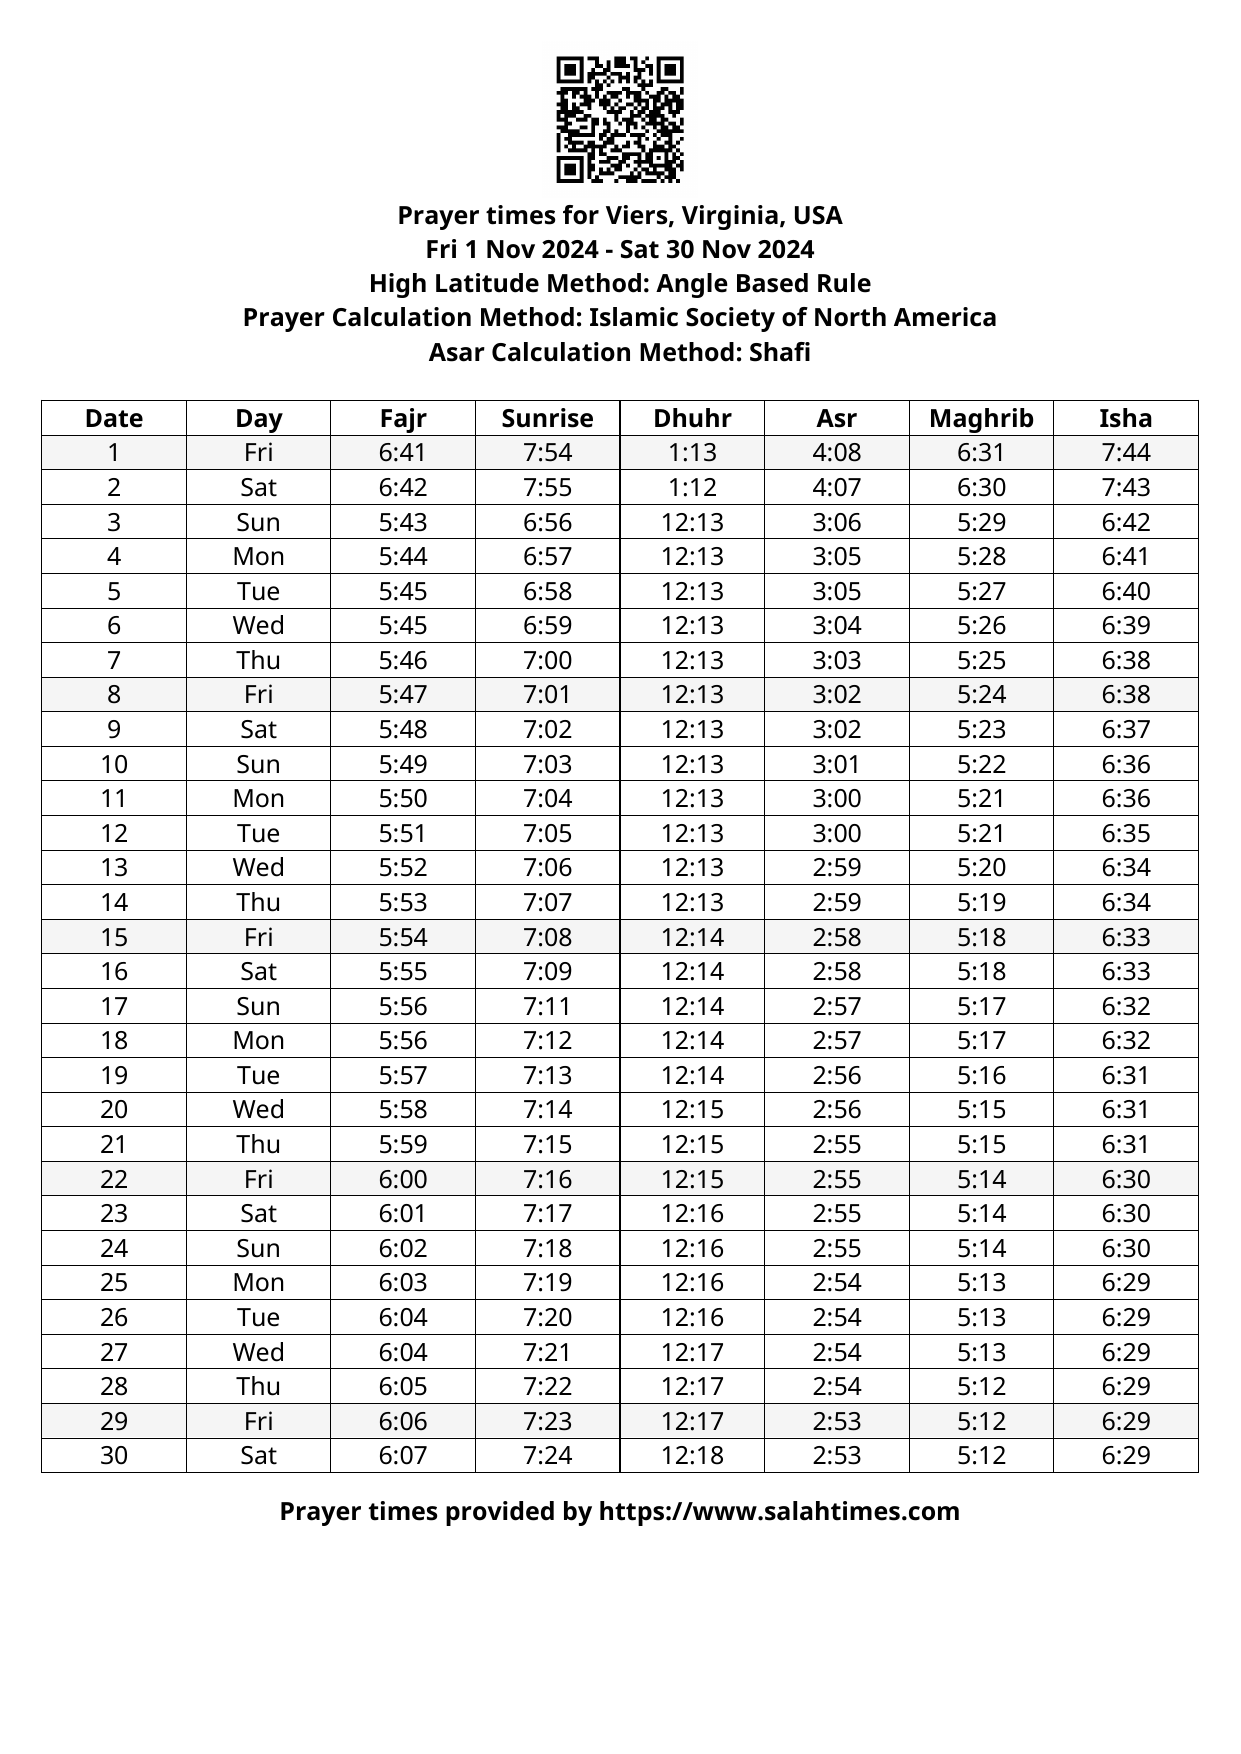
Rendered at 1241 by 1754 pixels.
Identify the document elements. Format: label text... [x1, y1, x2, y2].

table_cell 28 [42, 1369, 186, 1403]
table_cell 12:14 [621, 989, 764, 1022]
table_cell Wed [187, 851, 330, 884]
table_cell 3:02 [765, 712, 909, 746]
table_cell 12:17 [621, 1369, 764, 1403]
picture [542, 41, 699, 198]
table_cell 5 [42, 574, 186, 607]
table_cell 7:24 [476, 1439, 619, 1472]
table_cell 7:15 [476, 1127, 619, 1161]
table_cell Tue [187, 816, 330, 849]
table_cell 12:17 [621, 1335, 764, 1368]
table_cell 12:16 [621, 1196, 764, 1230]
table_cell Thu [187, 1127, 330, 1161]
table_cell 6:30 [910, 470, 1053, 504]
table_cell 11 [42, 781, 186, 815]
table_header Dhuhr [621, 401, 764, 434]
table_cell 5:57 [331, 1058, 475, 1092]
table_cell 5:23 [910, 712, 1053, 746]
table_cell 5:54 [331, 920, 475, 953]
table_cell Wed [187, 609, 330, 642]
table_cell 2:53 [765, 1439, 909, 1472]
table_cell 5:13 [910, 1266, 1053, 1299]
table_cell 7:04 [476, 781, 619, 815]
table_cell 12:14 [621, 954, 764, 988]
table_cell 18 [42, 1024, 186, 1057]
table_cell 12:15 [621, 1127, 764, 1161]
table_cell 5:45 [331, 609, 475, 642]
table_cell 2:55 [765, 1196, 909, 1230]
table_cell Tue [187, 574, 330, 607]
table_cell 12:13 [621, 781, 764, 815]
table_cell 12 [42, 816, 186, 849]
table_cell 6:32 [1054, 989, 1198, 1022]
table_cell 6:41 [331, 436, 475, 469]
table_cell 6:36 [1054, 747, 1198, 780]
table_cell 23 [42, 1196, 186, 1230]
table_cell 7:16 [476, 1162, 619, 1195]
table_cell 12:13 [621, 712, 764, 746]
table_cell 10 [42, 747, 186, 780]
table_cell 6:32 [1054, 1024, 1198, 1057]
table_cell 5:15 [910, 1093, 1053, 1126]
table_cell 12:18 [621, 1439, 764, 1472]
table_cell 6:38 [1054, 678, 1198, 711]
table_cell 12:17 [621, 1404, 764, 1437]
table_cell 2:58 [765, 954, 909, 988]
table_cell 5:49 [331, 747, 475, 780]
table_cell Wed [187, 1335, 330, 1368]
table_cell 12:13 [621, 539, 764, 573]
table_cell 5:19 [910, 885, 1053, 919]
table_cell 6:34 [1054, 851, 1198, 884]
table_cell 6:33 [1054, 954, 1198, 988]
table_cell 6:34 [1054, 885, 1198, 919]
table_cell 26 [42, 1300, 186, 1334]
table_cell 12:14 [621, 1058, 764, 1092]
table_cell 7:11 [476, 989, 619, 1022]
table_cell 7:44 [1054, 436, 1198, 469]
table_cell 6:31 [910, 436, 1053, 469]
table_cell 7:01 [476, 678, 619, 711]
table_cell 5:20 [910, 851, 1053, 884]
table_cell 6:29 [1054, 1266, 1198, 1299]
table_cell 3:04 [765, 609, 909, 642]
table_cell Mon [187, 781, 330, 815]
table_cell 1:13 [621, 436, 764, 469]
table_cell 5:13 [910, 1335, 1053, 1368]
table_cell Sat [187, 954, 330, 988]
table_cell 2:59 [765, 885, 909, 919]
table_cell 8 [42, 678, 186, 711]
table_cell 17 [42, 989, 186, 1022]
table_cell 25 [42, 1266, 186, 1299]
table_cell 6:31 [1054, 1058, 1198, 1092]
table_cell 7:21 [476, 1335, 619, 1368]
table_cell 6:42 [1054, 505, 1198, 538]
table_cell 7:23 [476, 1404, 619, 1437]
table_cell 5:50 [331, 781, 475, 815]
table_cell 2:54 [765, 1335, 909, 1368]
table_cell 5:28 [910, 539, 1053, 573]
table_cell 7:05 [476, 816, 619, 849]
table_cell 6:29 [1054, 1369, 1198, 1403]
table_cell 12:13 [621, 609, 764, 642]
table_cell 6:42 [331, 470, 475, 504]
table_cell 12:16 [621, 1266, 764, 1299]
table_cell 7:06 [476, 851, 619, 884]
table_cell Mon [187, 1024, 330, 1057]
table_cell Fri [187, 436, 330, 469]
table_header Date [42, 401, 186, 434]
table_cell 6:03 [331, 1266, 475, 1299]
table_cell 3:05 [765, 539, 909, 573]
table_cell 5:12 [910, 1404, 1053, 1437]
table_cell 7:55 [476, 470, 619, 504]
table_cell 5:56 [331, 1024, 475, 1057]
table_cell 5:44 [331, 539, 475, 573]
table_cell 5:25 [910, 643, 1053, 677]
table_cell 6:04 [331, 1300, 475, 1334]
table_cell 6:31 [1054, 1093, 1198, 1126]
table_cell Sat [187, 1439, 330, 1472]
table_cell 12:13 [621, 747, 764, 780]
table_cell 19 [42, 1058, 186, 1092]
table_header Sunrise [476, 401, 619, 434]
table_cell 5:14 [910, 1196, 1053, 1230]
table_cell 7:43 [1054, 470, 1198, 504]
table_cell 5:53 [331, 885, 475, 919]
table_cell Fri [187, 920, 330, 953]
table_cell 6:41 [1054, 539, 1198, 573]
table_cell 5:21 [910, 781, 1053, 815]
table_cell 2:59 [765, 851, 909, 884]
table_cell 6:29 [1054, 1404, 1198, 1437]
table_header Isha [1054, 401, 1198, 434]
table_cell 7:14 [476, 1093, 619, 1126]
table_cell 12:13 [621, 678, 764, 711]
table_cell 6:29 [1054, 1300, 1198, 1334]
table_cell 2:54 [765, 1266, 909, 1299]
table_cell 5:58 [331, 1093, 475, 1126]
table_cell 5:29 [910, 505, 1053, 538]
table_cell Thu [187, 885, 330, 919]
table_cell 1 [42, 436, 186, 469]
table_cell 12:15 [621, 1162, 764, 1195]
table_header Asr [765, 401, 909, 434]
table_cell 14 [42, 885, 186, 919]
text High Latitude Method: Angle Based Rule [42, 266, 1198, 300]
table_cell 6:38 [1054, 643, 1198, 677]
table_cell 5:18 [910, 954, 1053, 988]
table_cell 5:13 [910, 1300, 1053, 1334]
text Prayer times provided by https://www.salahtimes.com [42, 1494, 1198, 1528]
table_cell 7:54 [476, 436, 619, 469]
table_cell 6:40 [1054, 574, 1198, 607]
table_cell 22 [42, 1162, 186, 1195]
table_cell 3:02 [765, 678, 909, 711]
table_cell 12:13 [621, 851, 764, 884]
table_cell Sat [187, 1196, 330, 1230]
table_cell 5:14 [910, 1162, 1053, 1195]
table_cell 12:13 [621, 643, 764, 677]
table_cell Sun [187, 1231, 330, 1264]
table_cell 20 [42, 1093, 186, 1126]
table_cell 24 [42, 1231, 186, 1264]
table_cell Thu [187, 643, 330, 677]
table_cell 27 [42, 1335, 186, 1368]
table_cell 5:52 [331, 851, 475, 884]
table_cell 5:26 [910, 609, 1053, 642]
table_cell Fri [187, 1404, 330, 1437]
table_cell 5:14 [910, 1231, 1053, 1264]
table_cell 1:12 [621, 470, 764, 504]
table_cell 5:12 [910, 1439, 1053, 1472]
text Prayer Calculation Method: Islamic Society of North America [42, 300, 1198, 334]
table_cell 2:58 [765, 920, 909, 953]
table_cell 5:56 [331, 989, 475, 1022]
text Prayer times for Viers, Virginia, USA [42, 198, 1198, 232]
table_cell 5:46 [331, 643, 475, 677]
table_cell 29 [42, 1404, 186, 1437]
table_cell 5:27 [910, 574, 1053, 607]
table_cell 3:01 [765, 747, 909, 780]
table_cell 6:29 [1054, 1439, 1198, 1472]
table_cell 2:55 [765, 1127, 909, 1161]
table_cell 3:05 [765, 574, 909, 607]
table_cell 7:17 [476, 1196, 619, 1230]
table_cell 6:02 [331, 1231, 475, 1264]
table_cell 5:48 [331, 712, 475, 746]
table_cell 6:00 [331, 1162, 475, 1195]
table_cell 5:47 [331, 678, 475, 711]
table_cell 6:37 [1054, 712, 1198, 746]
table_cell 7:07 [476, 885, 619, 919]
table_cell Wed [187, 1093, 330, 1126]
table_header Day [187, 401, 330, 434]
table_cell 12:13 [621, 816, 764, 849]
table_cell 6:30 [1054, 1231, 1198, 1264]
table_cell 2:56 [765, 1093, 909, 1126]
table_cell 2:57 [765, 989, 909, 1022]
table_cell 3:06 [765, 505, 909, 538]
table_cell Fri [187, 678, 330, 711]
table_cell 6:01 [331, 1196, 475, 1230]
table_cell 4:08 [765, 436, 909, 469]
table_cell 4 [42, 539, 186, 573]
table_cell Tue [187, 1300, 330, 1334]
table_cell 6:29 [1054, 1335, 1198, 1368]
table_cell 5:45 [331, 574, 475, 607]
table_cell 12:16 [621, 1231, 764, 1264]
table_cell 2:54 [765, 1300, 909, 1334]
table_cell 6:35 [1054, 816, 1198, 849]
table_cell 21 [42, 1127, 186, 1161]
table_cell 7:09 [476, 954, 619, 988]
table_header Fajr [331, 401, 475, 434]
table_cell Mon [187, 539, 330, 573]
table_cell 7 [42, 643, 186, 677]
table_cell 3 [42, 505, 186, 538]
table_cell 7:18 [476, 1231, 619, 1264]
table_cell 6:31 [1054, 1127, 1198, 1161]
table_cell 5:12 [910, 1369, 1053, 1403]
table_cell 12:13 [621, 885, 764, 919]
table_cell 3:00 [765, 816, 909, 849]
table_cell 2:56 [765, 1058, 909, 1092]
table_cell 3:03 [765, 643, 909, 677]
table_cell 5:22 [910, 747, 1053, 780]
table_header Maghrib [910, 401, 1053, 434]
table_cell 12:14 [621, 1024, 764, 1057]
table_cell 12:13 [621, 505, 764, 538]
table_cell 5:59 [331, 1127, 475, 1161]
table_cell 7:03 [476, 747, 619, 780]
table_cell 6:56 [476, 505, 619, 538]
table_cell 6:58 [476, 574, 619, 607]
table_cell Thu [187, 1369, 330, 1403]
table_cell 5:43 [331, 505, 475, 538]
table_cell 5:17 [910, 989, 1053, 1022]
table_cell 6:06 [331, 1404, 475, 1437]
table_cell 16 [42, 954, 186, 988]
table_cell 12:15 [621, 1093, 764, 1126]
table_cell 6:30 [1054, 1162, 1198, 1195]
table_cell 2:55 [765, 1162, 909, 1195]
table_cell 7:20 [476, 1300, 619, 1334]
table_cell Sun [187, 747, 330, 780]
table_cell 5:55 [331, 954, 475, 988]
table_cell 6:05 [331, 1369, 475, 1403]
table_cell 6:59 [476, 609, 619, 642]
table_cell 6:39 [1054, 609, 1198, 642]
table_cell 4:07 [765, 470, 909, 504]
table_cell 6:36 [1054, 781, 1198, 815]
table_cell 5:18 [910, 920, 1053, 953]
table_cell 2 [42, 470, 186, 504]
table_cell 2:53 [765, 1404, 909, 1437]
table_cell Sat [187, 470, 330, 504]
table_cell 7:12 [476, 1024, 619, 1057]
table_cell 5:17 [910, 1024, 1053, 1057]
table_cell 12:16 [621, 1300, 764, 1334]
table_cell 7:00 [476, 643, 619, 677]
table_cell 13 [42, 851, 186, 884]
table_cell 6:57 [476, 539, 619, 573]
table_cell 2:57 [765, 1024, 909, 1057]
table_cell Sat [187, 712, 330, 746]
table_cell 12:13 [621, 574, 764, 607]
table_cell 7:02 [476, 712, 619, 746]
table_cell 7:19 [476, 1266, 619, 1299]
table_cell 5:21 [910, 816, 1053, 849]
table_cell 3:00 [765, 781, 909, 815]
table_cell 15 [42, 920, 186, 953]
table_cell 6 [42, 609, 186, 642]
table_cell 6:33 [1054, 920, 1198, 953]
text Asar Calculation Method: Shafi [42, 334, 1198, 368]
table_cell 5:16 [910, 1058, 1053, 1092]
table_cell 7:13 [476, 1058, 619, 1092]
table_cell 5:15 [910, 1127, 1053, 1161]
table_cell 6:07 [331, 1439, 475, 1472]
table_cell Sun [187, 989, 330, 1022]
table_cell 9 [42, 712, 186, 746]
table_cell 5:51 [331, 816, 475, 849]
table_cell 12:14 [621, 920, 764, 953]
table_cell 2:55 [765, 1231, 909, 1264]
table_cell 6:30 [1054, 1196, 1198, 1230]
table_cell 2:54 [765, 1369, 909, 1403]
table_cell Fri [187, 1162, 330, 1195]
table_cell 7:22 [476, 1369, 619, 1403]
table_cell Sun [187, 505, 330, 538]
table_cell Mon [187, 1266, 330, 1299]
table_cell 5:24 [910, 678, 1053, 711]
table_cell 7:08 [476, 920, 619, 953]
table_cell 30 [42, 1439, 186, 1472]
text Fri 1 Nov 2024 - Sat 30 Nov 2024 [42, 232, 1198, 266]
table_cell 6:04 [331, 1335, 475, 1368]
table_cell Tue [187, 1058, 330, 1092]
